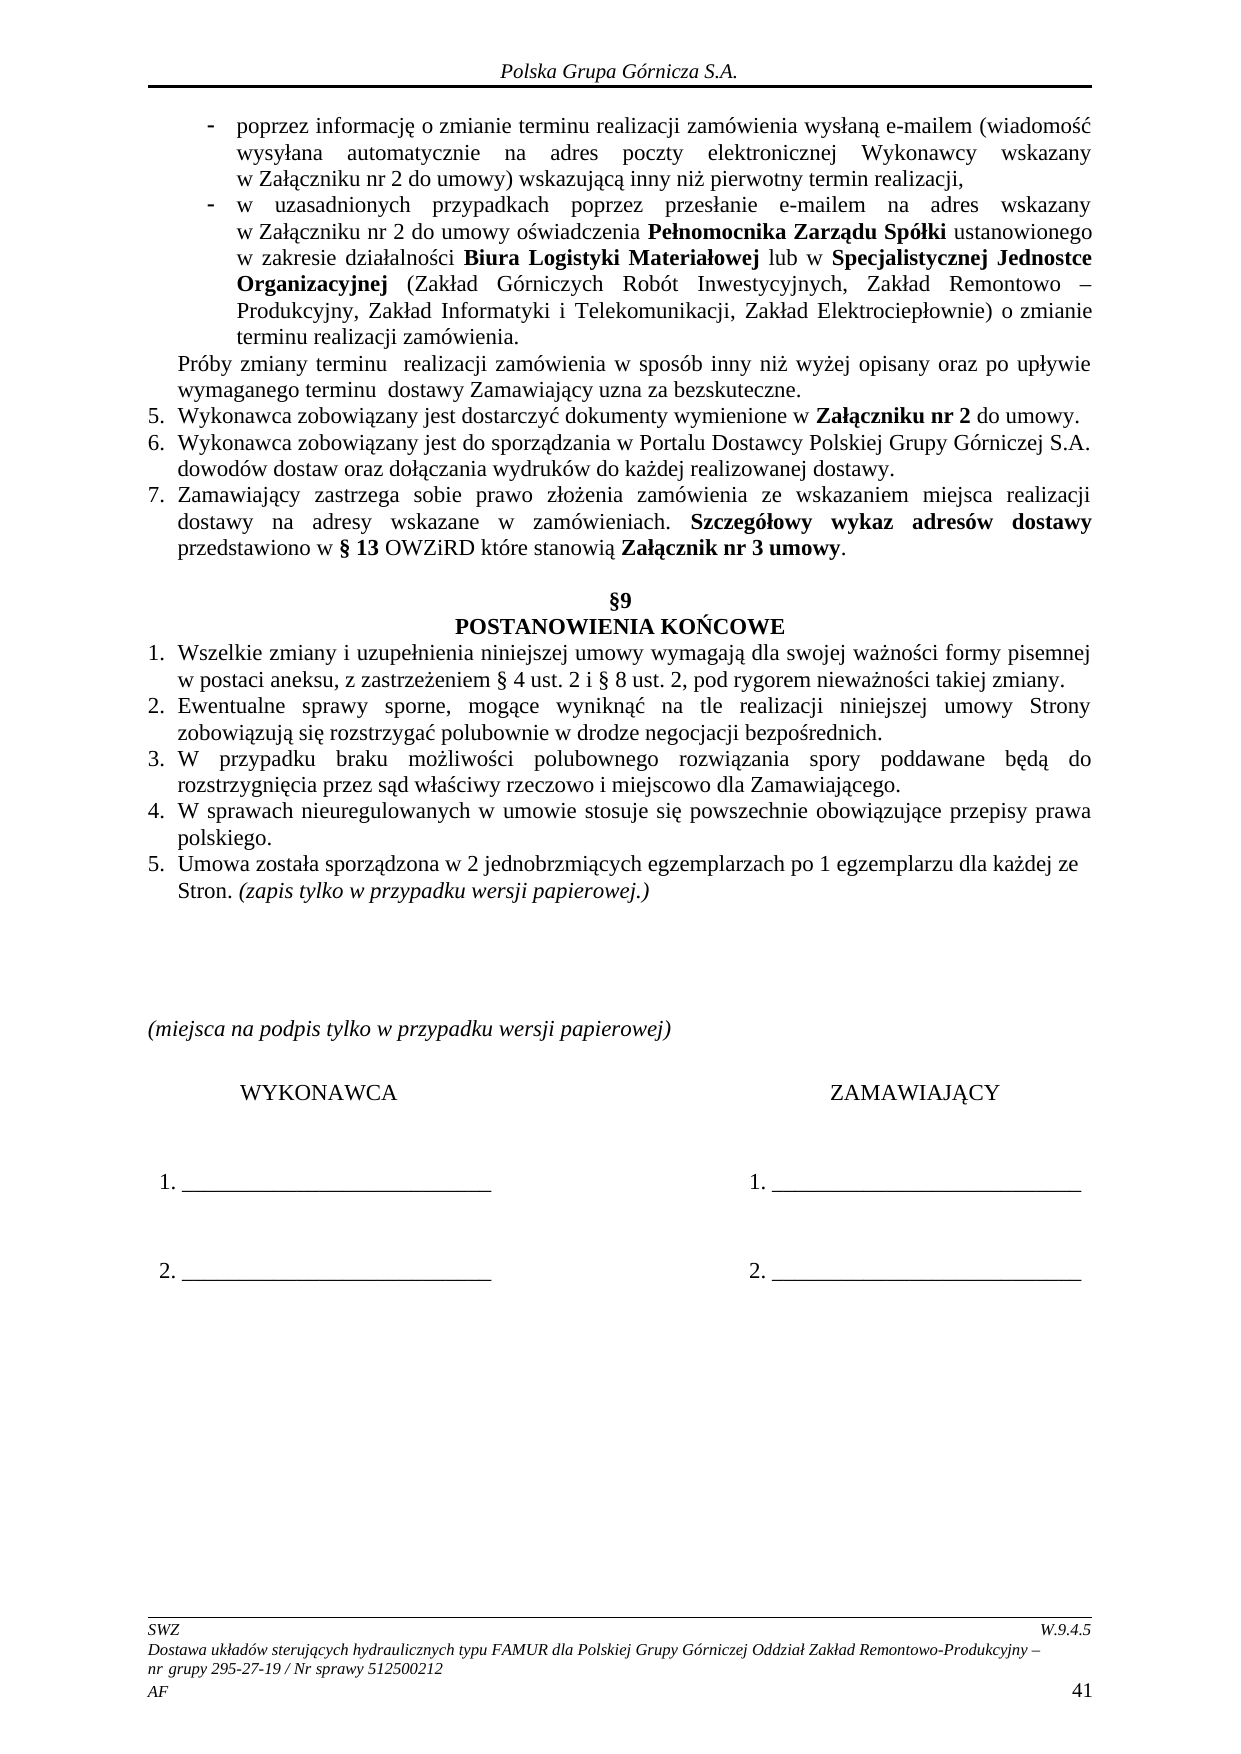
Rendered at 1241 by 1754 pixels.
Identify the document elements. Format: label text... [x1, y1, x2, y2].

list Wykonawca zobowiązany jest do sporządzania w Portalu Dostawcy Polskiej Grupy Górniczej S.A. dowodów dostaw oraz dołączania wydruków do każdej realizowanej dostawy. [148, 429, 1092, 481]
text 2. ___________________________ 2. ___________________________ [148, 1257, 1092, 1283]
text Próby zmiany terminu realizacji zamówienia w sposób inny niż wyżej opisany oraz po upływie wymaganego terminu dostawy Zamawiający uzna za bezskuteczne. [177, 349, 1092, 402]
text §9 [148, 587, 1092, 613]
text 1. ___________________________ 1. ___________________________ [148, 1168, 1092, 1194]
text (miejsca na podpis tylko w przypadku wersji papierowej) [148, 1016, 1092, 1042]
list W sprawach nieuregulowanych w umowie stosuje się powszechnie obowiązujące przepisy prawa polskiego. [148, 798, 1092, 850]
list w uzasadnionych przypadkach poprzez przesłanie e-mailem na adres wskazany w Załączniku nr 2 do umowy oświadczenia Pełnomocnika Zarządu Spółki ustanowionego w zakresie działalności Biura Logistyki Materiałowej lub w Specjalistycznej Jednostce Organizacyjnej (Zakład Górniczych Robót Inwestycyjnych, Zakład Remontowo – Produkcyjny, Zakład Informatyki i Telekomunikacji, Zakład Elektrociepłownie) o zmianie terminu realizacji zamówienia. [207, 191, 1092, 349]
list Zamawiający zastrzega sobie prawo złożenia zamówienia ze wskazaniem miejsca realizacji dostawy na adresy wskazane w zamówieniach. Szczegółowy wykaz adresów dostawy przedstawiono w § 13 OWZiRD które stanowią Załącznik nr 3 umowy. [148, 481, 1092, 560]
text POSTANOWIENIA KOŃCOWE [148, 613, 1092, 639]
list Umowa została sporządzona w 2 jednobrzmiących egzemplarzach po 1 egzemplarzu dla każdej ze Stron. (zapis tylko w przypadku wersji papierowej.) [148, 850, 1092, 903]
list Wykonawca zobowiązany jest dostarczyć dokumenty wymienione w Załączniku nr 2 do umowy. [148, 402, 1092, 429]
text WYKONAWCA ZAMAWIAJĄCY [148, 1079, 1092, 1106]
list W przypadku braku możliwości polubownego rozwiązania spory poddawane będą do rozstrzygnięcia przez sąd właściwy rzeczowo i miejscowo dla Zamawiającego. [148, 745, 1092, 798]
list Ewentualne sprawy sporne, mogące wyniknąć na tle realizacji niniejszej umowy Strony zobowiązują się rozstrzygać polubownie w drodze negocjacji bezpośrednich. [148, 692, 1092, 745]
list Wszelkie zmiany i uzupełnienia niniejszej umowy wymagają dla swojej ważności formy pisemnej w postaci aneksu, z zastrzeżeniem § 4 ust. 2 i § 8 ust. 2, pod rygorem nieważności takiej zmiany. [148, 639, 1092, 692]
list poprzez informację o zmianie terminu realizacji zamówienia wysłaną e-mailem (wiadomość wysyłana automatycznie na adres poczty elektronicznej Wykonawcy wskazany w Załączniku nr 2 do umowy) wskazującą inny niż pierwotny termin realizacji, [207, 112, 1092, 191]
